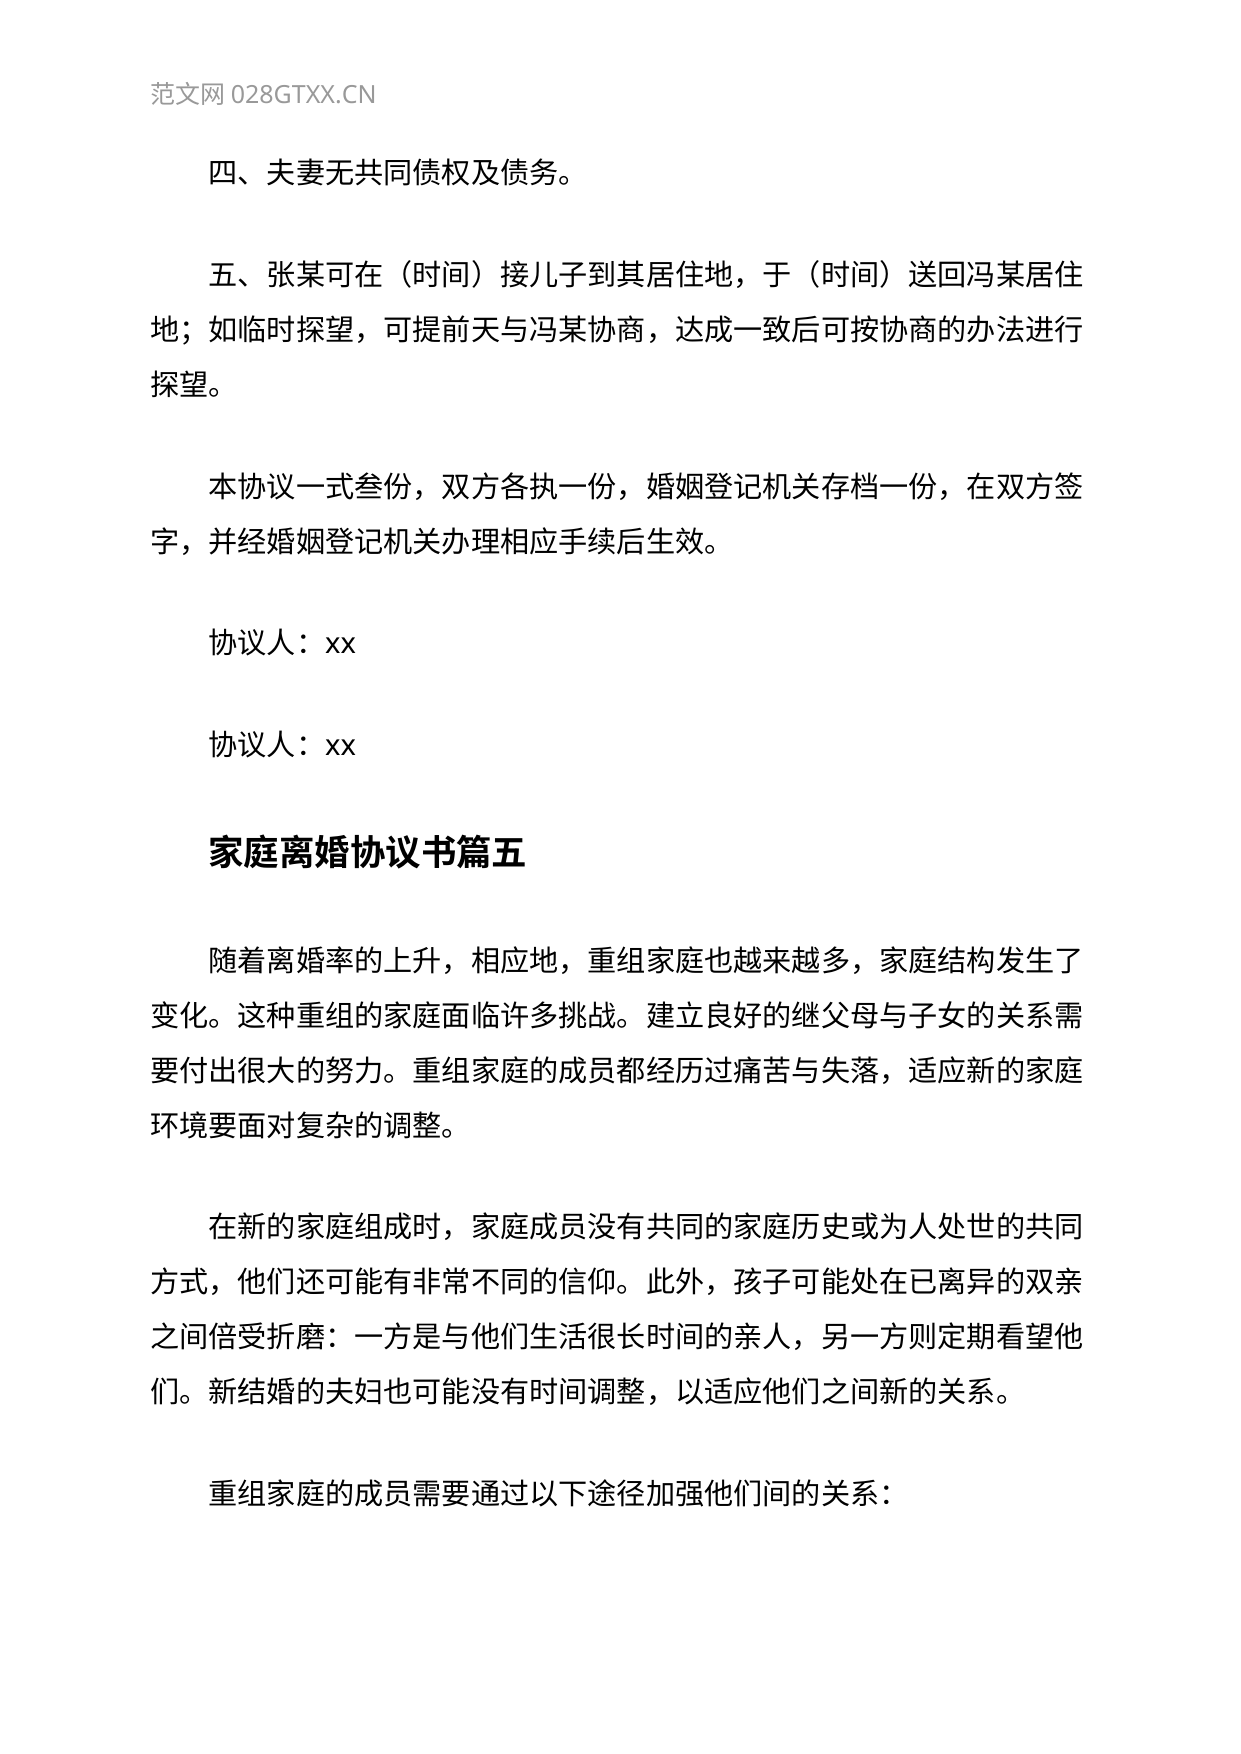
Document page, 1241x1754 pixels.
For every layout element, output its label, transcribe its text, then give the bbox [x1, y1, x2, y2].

text 随着离婚率的上升，相应地，重组家庭也越来越多，家庭结构发生了变化。这种重组的家庭面临许多挑战。建立良好的继父母与子女的关系需要付出很大的努力。重组家庭的成员都经历过痛苦与失落，适应新的家庭环境要面对复杂的调整。 [150, 937, 1090, 1144]
text 家庭离婚协议书篇五 [150, 824, 1090, 875]
text 本协议一式叁份，双方各执一份，婚姻登记机关存档一份，在双方签字，并经婚姻登记机关办理相应手续后生效。 [150, 463, 1090, 561]
text 五、张某可在（时间）接儿子到其居住地，于（时间）送回冯某居住地；如临时探望，可提前天与冯某协商，达成一致后可按协商的办法进行探望。 [150, 252, 1090, 404]
text 协议人：xx [150, 722, 1090, 764]
text 协议人：xx [150, 620, 1090, 662]
text 在新的家庭组成时，家庭成员没有共同的家庭历史或为人处世的共同方式，他们还可能有非常不同的信仰。此外，孩子可能处在已离异的双亲之间倍受折磨：一方是与他们生活很长时间的亲人，另一方则定期看望他们。新结婚的夫妇也可能没有时间调整，以适应他们之间新的关系。 [150, 1204, 1090, 1411]
text 重组家庭的成员需要通过以下途径加强他们间的关系： [150, 1470, 1090, 1513]
text 四、夫妻无共同债权及债务。 [150, 150, 1090, 192]
